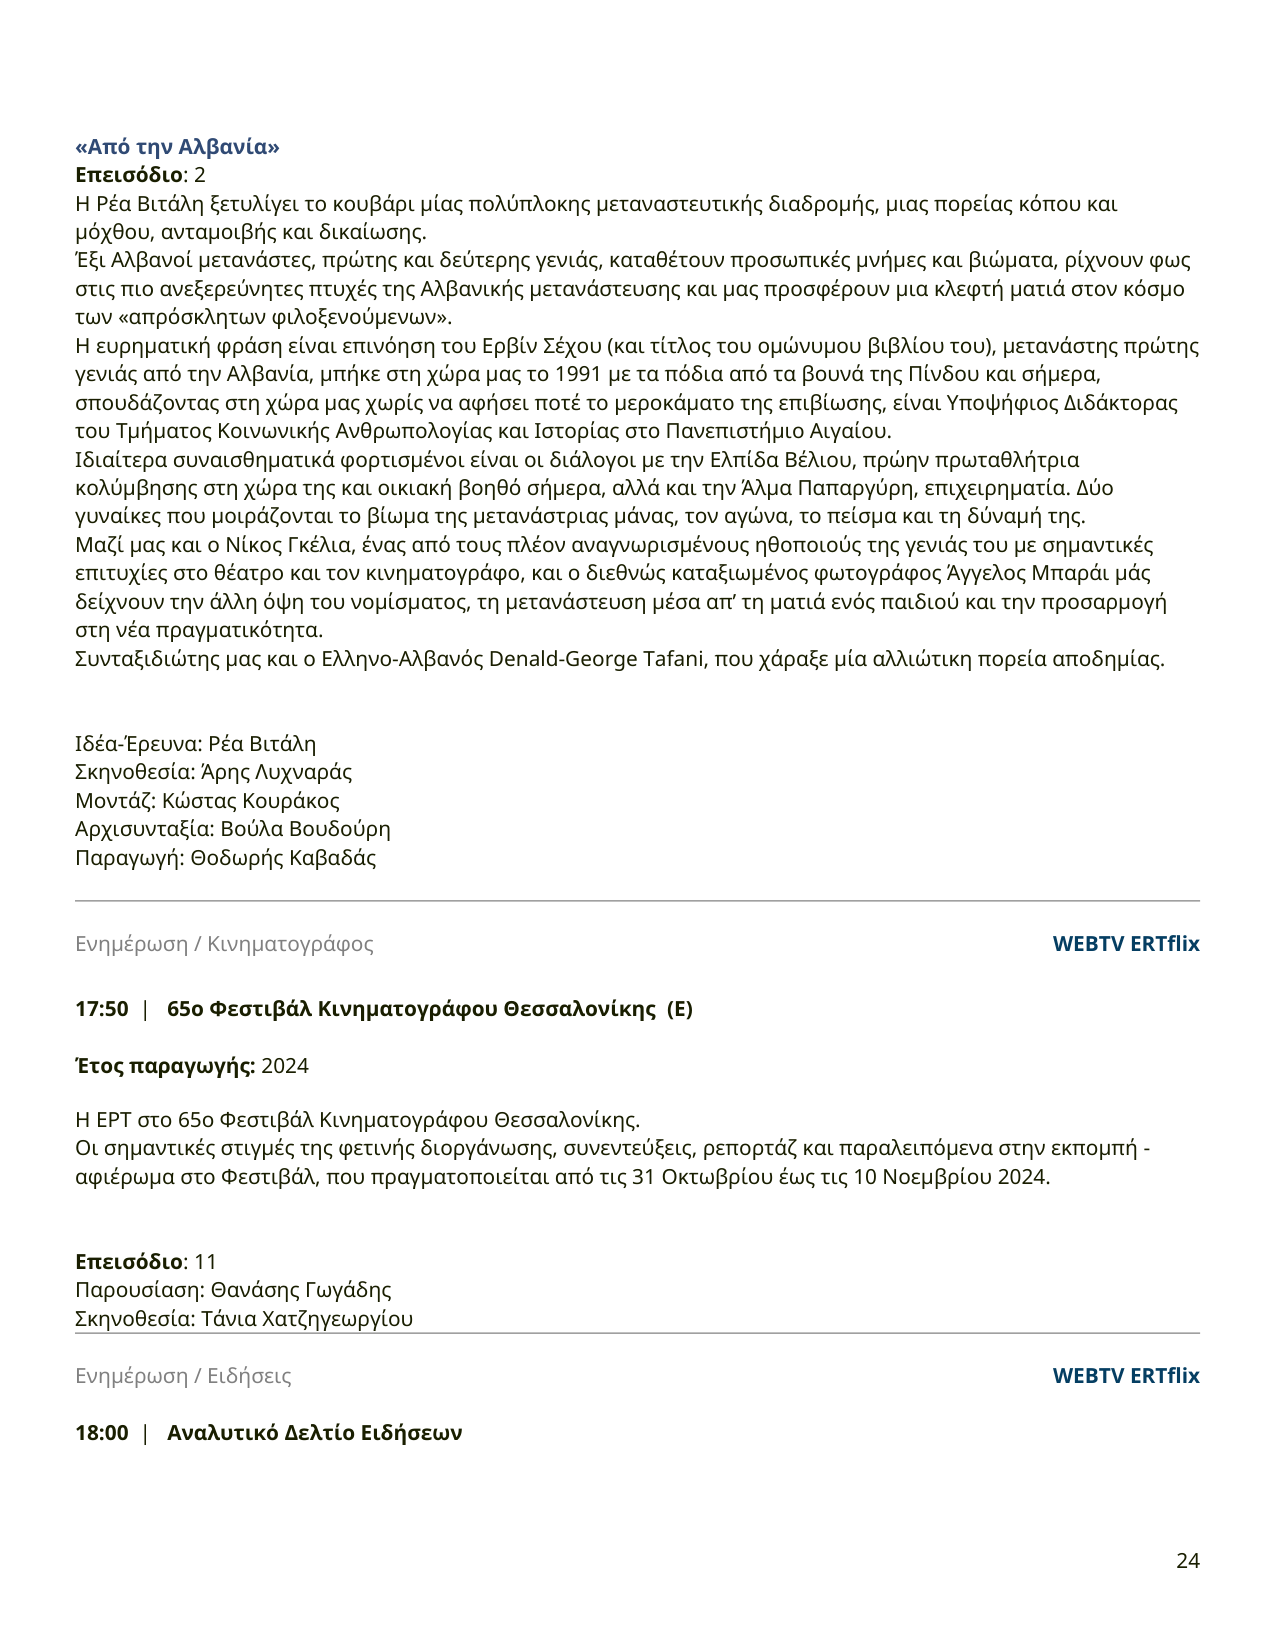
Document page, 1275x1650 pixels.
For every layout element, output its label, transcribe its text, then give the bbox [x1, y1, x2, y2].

table_header WEBTV ERTflix [638, 1361, 1200, 1389]
table_header Ενημέρωση / Κινηματογράφος [75, 929, 637, 957]
text 17:50 | 65ο Φεστιβάλ Κινηματογράφου Θεσσαλονίκης (E) Έτος παραγωγής: 2024 [75, 957, 1200, 1080]
text 18:00 | Αναλυτικό Δελτίο Ειδήσεων [75, 1389, 1200, 1475]
text Eπεισόδιο: 11 Παρουσίαση: Θανάσης Γωγάδης Σκηνοθεσία: Τάνια Χατζηγεωργίου [75, 1190, 1200, 1332]
table_header Ενημέρωση / Ειδήσεις [75, 1361, 637, 1389]
text Ιδέα-Έρευνα: Ρέα Βιτάλη Σκηνοθεσία: Άρης Λυχναράς Μοντάζ: Κώστας Κουράκος Αρχισυνταξία: Βούλα Βουδούρη Παραγωγή: Θοδωρής Καβαδάς [75, 672, 1200, 900]
text Η Ρέα Βιτάλη ξετυλίγει το κουβάρι μίας πολύπλοκης μεταναστευτικής διαδρομής, μιας πορείας κόπου και μόχθου, ανταμοιβής και δικαίωσης. Έξι Αλβανοί μετανάστες, πρώτης και δεύτερης γενιάς, καταθέτουν προσωπικές μνήμες και βιώματα, ρίχνουν φως στις πιο ανεξερεύνητες πτυχές της Αλβανικής μετανάστευσης και μας προσφέρουν μια κλεφτή ματιά στον κόσμο των «απρόσκλητων φιλοξενούμενων». Η ευρηματική φράση είναι επινόηση του Ερβίν Σέχου (και τίτλος του ομώνυμου βιβλίου του), μετανάστης πρώτης γενιάς από την Αλβανία, μπήκε στη χώρα μας το 1991 με τα πόδια από τα βουνά της Πίνδου και σήμερα, σπουδάζοντας στη χώρα μας χωρίς να αφήσει ποτέ το μεροκάματο της επιβίωσης, είναι Υποψήφιος Διδάκτορας του Τμήματος Κοινωνικής Ανθρωπολογίας και Ιστορίας στο Πανεπιστήμιο Αιγαίου. Ιδιαίτερα συναισθηματικά φορτισμένοι είναι οι διάλογοι με την Ελπίδα Βέλιου, πρώην πρωταθλήτρια κολύμβησης στη χώρα της και οικιακή βοηθό σήμερα, αλλά και την Άλμα Παπαργύρη, επιχειρηματία. Δύο γυναίκες που μοιράζονται το βίωμα της μετανάστριας μάνας, τον αγώνα, το πείσμα και τη δύναμή της. Μαζί μας και ο Νίκος Γκέλια, ένας από τους πλέον αναγνωρισμένους ηθοποιούς της γενιάς του με σημαντικές επιτυχίες στο θέατρο και τον κινηματογράφο, και ο διεθνώς καταξιωμένος φωτογράφος Άγγελος Μπαράι μάς δείχνουν την άλλη όψη του νομίσματος, τη μετανάστευση μέσα απ’ τη ματιά ενός παιδιού και την προσαρμογή στη νέα πραγματικότητα. Συνταξιδιώτης μας και ο Ελληνο-Αλβανός Denald-George Tafani, που χάραξε μία αλλιώτικη πορεία αποδημίας. [75, 189, 1200, 672]
table_header WEBTV ERTflix [638, 929, 1200, 957]
text Η ΕΡΤ στο 65ο Φεστιβάλ Κινηματογράφου Θεσσαλονίκης. Οι σημαντικές στιγμές της φετινής διοργάνωσης, συνεντεύξεις, ρεπορτάζ και παραλειπόμενα στην εκπομπή - αφιέρωμα στο Φεστιβάλ, που πραγματοποιείται από τις 31 Οκτωβρίου έως τις 10 Νοεμβρίου 2024. [75, 1105, 1200, 1190]
text «Από την Αλβανία» Eπεισόδιο: 2 [75, 75, 1200, 189]
